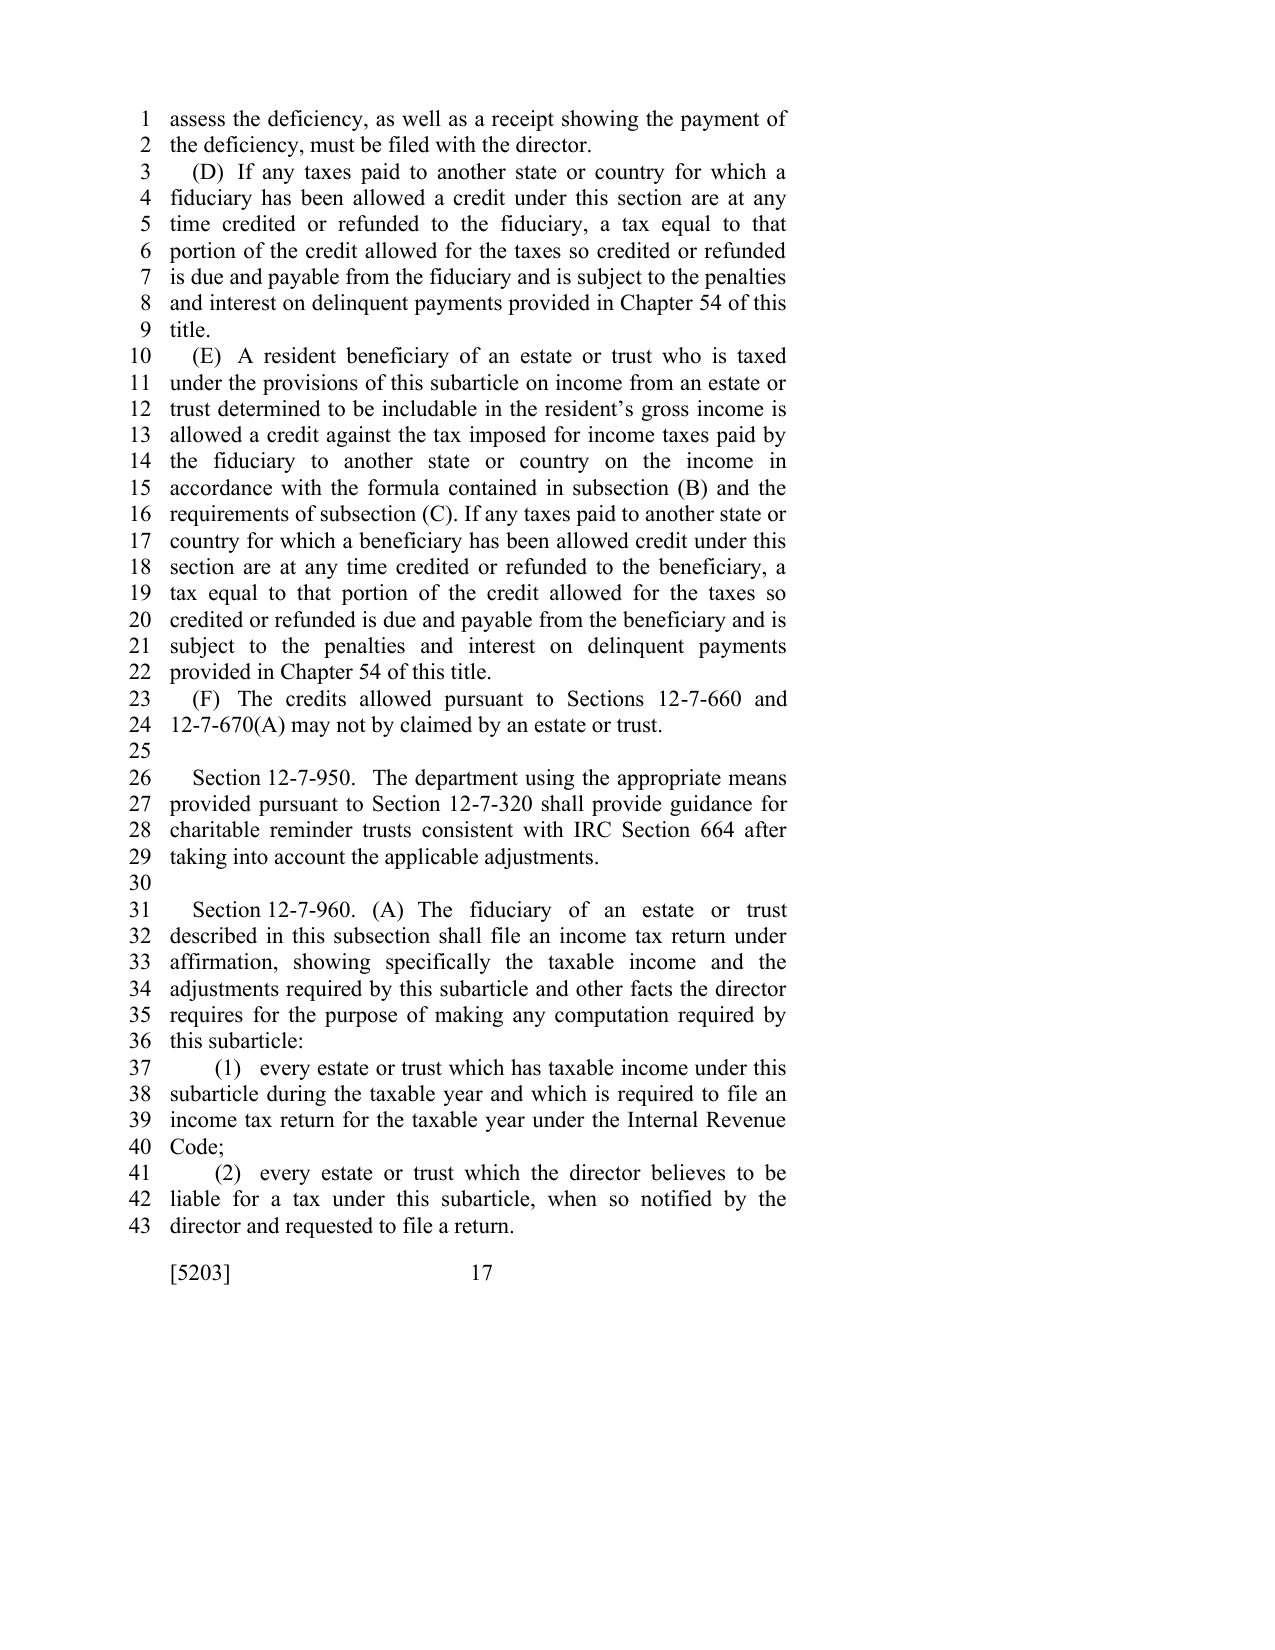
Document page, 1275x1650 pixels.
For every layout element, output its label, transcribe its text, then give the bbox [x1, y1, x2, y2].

text (F) The credits allowed pursuant to Sections 12-7-660 and 12-7-670(A) may not by claimed by an estate or trust. [169, 685, 787, 737]
text Section 12-7-950. The department using the appropriate means provided pursuant to Section 12-7-320 shall provide guidance for charitable reminder trusts consistent with IRC Section 664 after taking into account the applicable adjustments. [169, 764, 787, 869]
text (2) every estate or trust which the director believes to be liable for a tax under this subarticle, when so notified by the director and requested to file a return. [169, 1159, 787, 1238]
text (1) every estate or trust which has taxable income under this subarticle during the taxable year and which is required to file an income tax return for the taxable year under the Internal Revenue Code; [169, 1054, 787, 1159]
text (E) A resident beneficiary of an estate or trust who is taxed under the provisions of this subarticle on income from an estate or trust determined to be includable in the resident’s gross income is allowed a credit against the tax imposed for income taxes paid by the fiduciary to another state or country on the income in accordance with the formula contained in subsection (B) and the requirements of subsection (C). If any taxes paid to another state or country for which a beneficiary has been allowed credit under this section are at any time credited or refunded to the beneficiary, a tax equal to that portion of the credit allowed for the taxes so credited or refunded is due and payable from the beneficiary and is subject to the penalties and interest on delinquent payments provided in Chapter 54 of this title. [169, 342, 787, 685]
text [169, 105, 787, 158]
text (D) If any taxes paid to another state or country for which a fiduciary has been allowed a credit under this section are at any time credited or refunded to the fiduciary, a tax equal to that portion of the credit allowed for the taxes so credited or refunded is due and payable from the fiduciary and is subject to the penalties and interest on delinquent payments provided in Chapter 54 of this title. [169, 158, 787, 342]
text Section 12-7-960. (A) The fiduciary of an estate or trust described in this subsection shall file an income tax return under affirmation, showing specifically the taxable income and the adjustments required by this subarticle and other facts the director requires for the purpose of making any computation required by this subarticle: [169, 896, 787, 1054]
